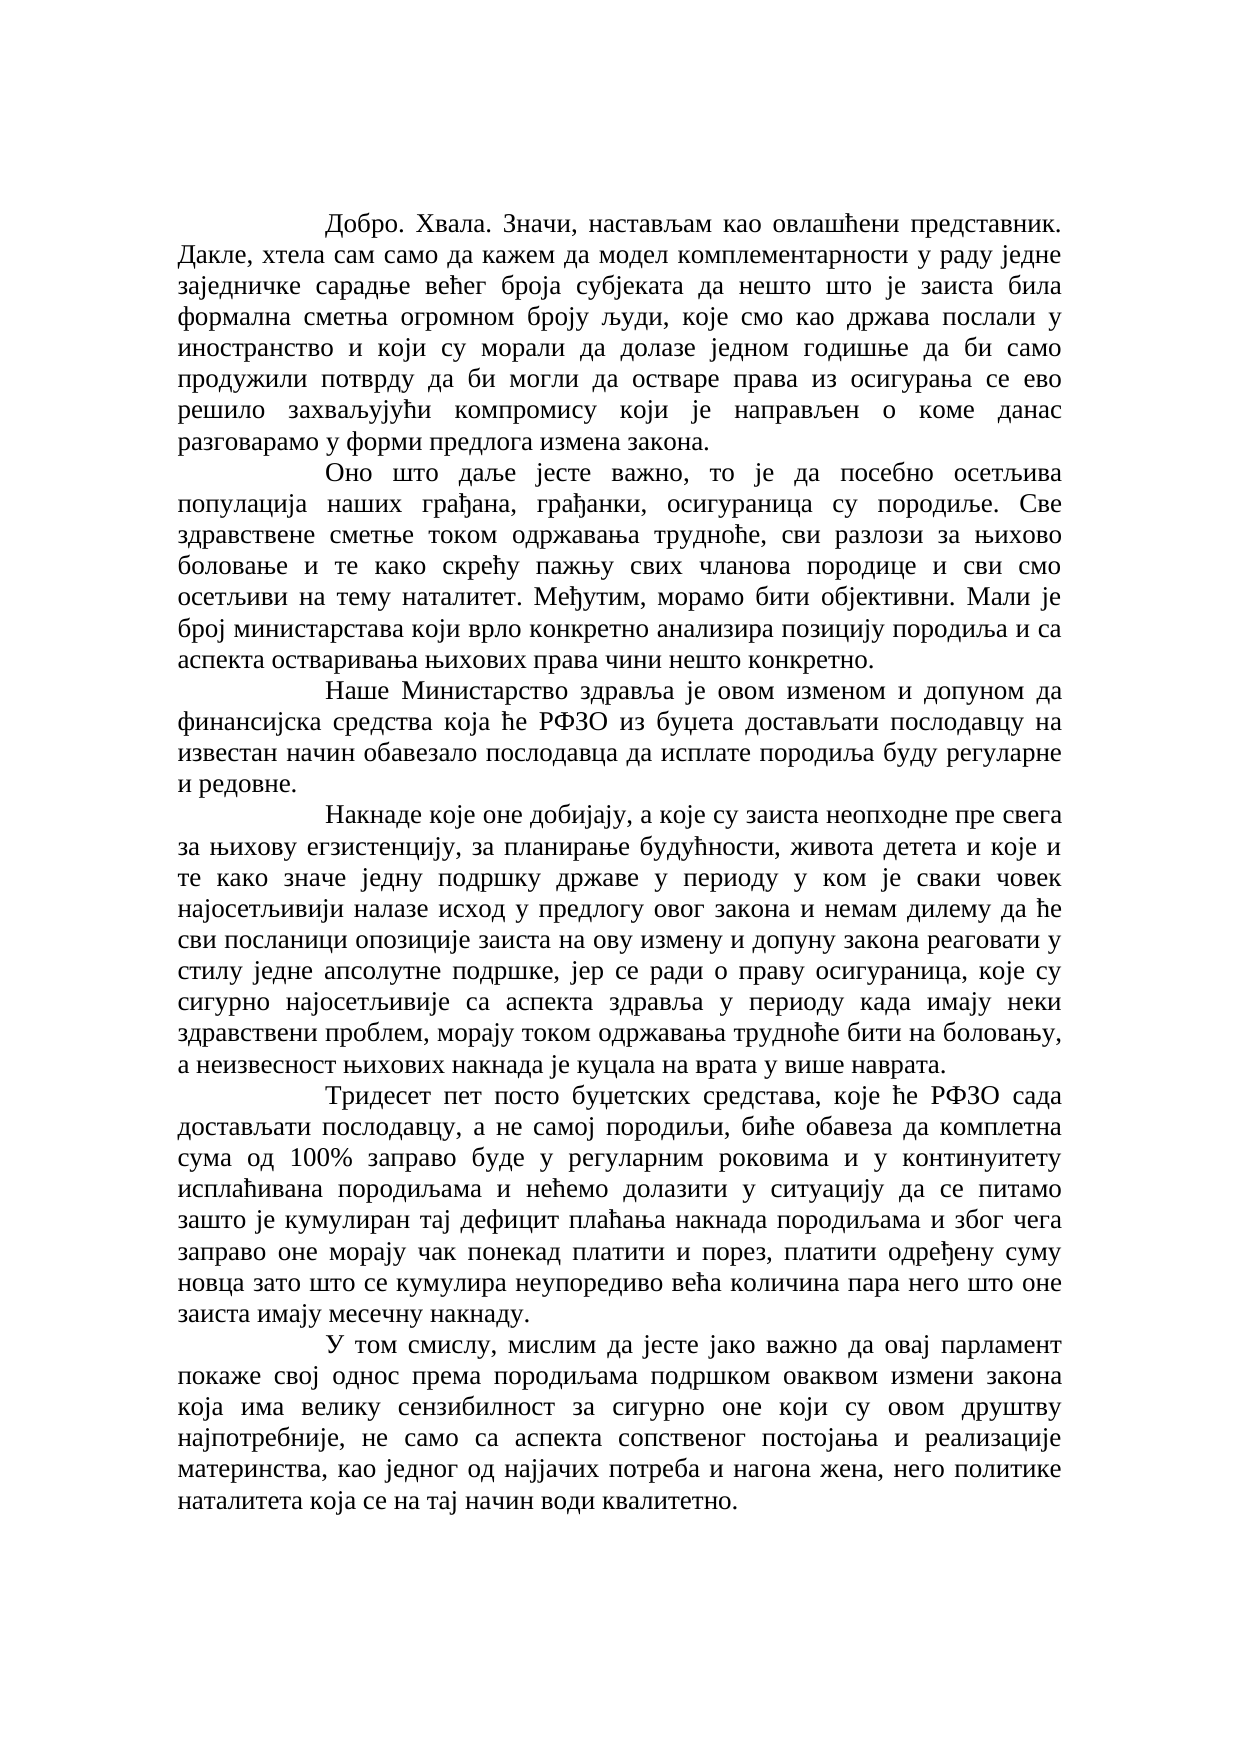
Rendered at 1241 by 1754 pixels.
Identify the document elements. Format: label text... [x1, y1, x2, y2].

text Наше Министарство здравља је овом изменом и допуном да финансијска средства која ће РФЗО из буџета достављати послодавцу на известан начин обавезало послодавца да исплате породиља буду регуларне и редовне. [177, 674, 1063, 798]
text У том смислу, мислим да јесте јако важно да овај парламент покаже свој однос према породиљама подршком оваквом измени закона која има велику сензибилност за сигурно оне који су овом друштву најпотребније, не само са аспекта сопственог постојања и реализације материнства, као једног од најјачих потреба и нагона жена, него политике наталитета која се на тај начин води квалитетно. [177, 1328, 1063, 1515]
text Оно што даље јесте важно, то је да посебно осетљива популација наших грађана, грађанки, осигураница су породиље. Све здравствене сметње током одржавања трудноће, сви разлози за њихово боловање и те како скрећу пажњу свих чланова породице и сви смо осетљиви на тему наталитет. Међутим, морамо бити објективни. Мали је број министарстава који врло конкретно анализира позицију породиља и са аспекта остваривања њихових права чини нешто конкретно. [177, 456, 1063, 674]
text Тридесет пет посто буџетских средстава, које ће РФЗО сада достављати послодавцу, а не самој породиљи, биће обавеза да комплетна сума од 100% заправо буде у регуларним роковима и у континуитету исплаћивана породиљама и нећемо долазити у ситуацију да се питамо зашто је кумулиран тај дефицит плаћања накнада породиљама и због чега заправо оне морају чак понекад платити и порез, платити одређену суму новца зато што се кумулира неупоредиво већа количина пара него што оне заиста имају месечну накнаду. [177, 1079, 1063, 1328]
text Накнаде које оне добијају, а које су заиста неопходне пре свега за њихову егзистенцију, за планирање будућности, живота детета и које и те како значе једну подршку државе у периоду у ком је сваки човек најосетљивији налазе исход у предлогу овог закона и немам дилему да ће сви посланици опозиције заиста на ову измену и допуну закона реаговати у стилу једне апсолутне подршке, јер се ради о праву осигураница, које су сигурно најосетљивије са аспекта здравља у периоду када имају неки здравствени проблем, морају током одржавања трудноће бити на боловању, а неизвесност њихових накнада је куцала на врата у више наврата. [177, 798, 1063, 1079]
text Добро. Хвала. Значи, настављам као овлашћени представник. Дакле, хтела сам само да кажем да модел комплементарности у раду једне заједничке сарадње већег броја субјеката да нешто што је заиста била формална сметња огромном броју људи, које смо као држава послали у иностранство и који су морали да долазе једном годишње да би само продужили потврду да би могли да остваре права из осигурања се ево решило захваљујући компромису који је направљен о коме данас разговарамо у форми предлога измена закона. [177, 207, 1063, 456]
